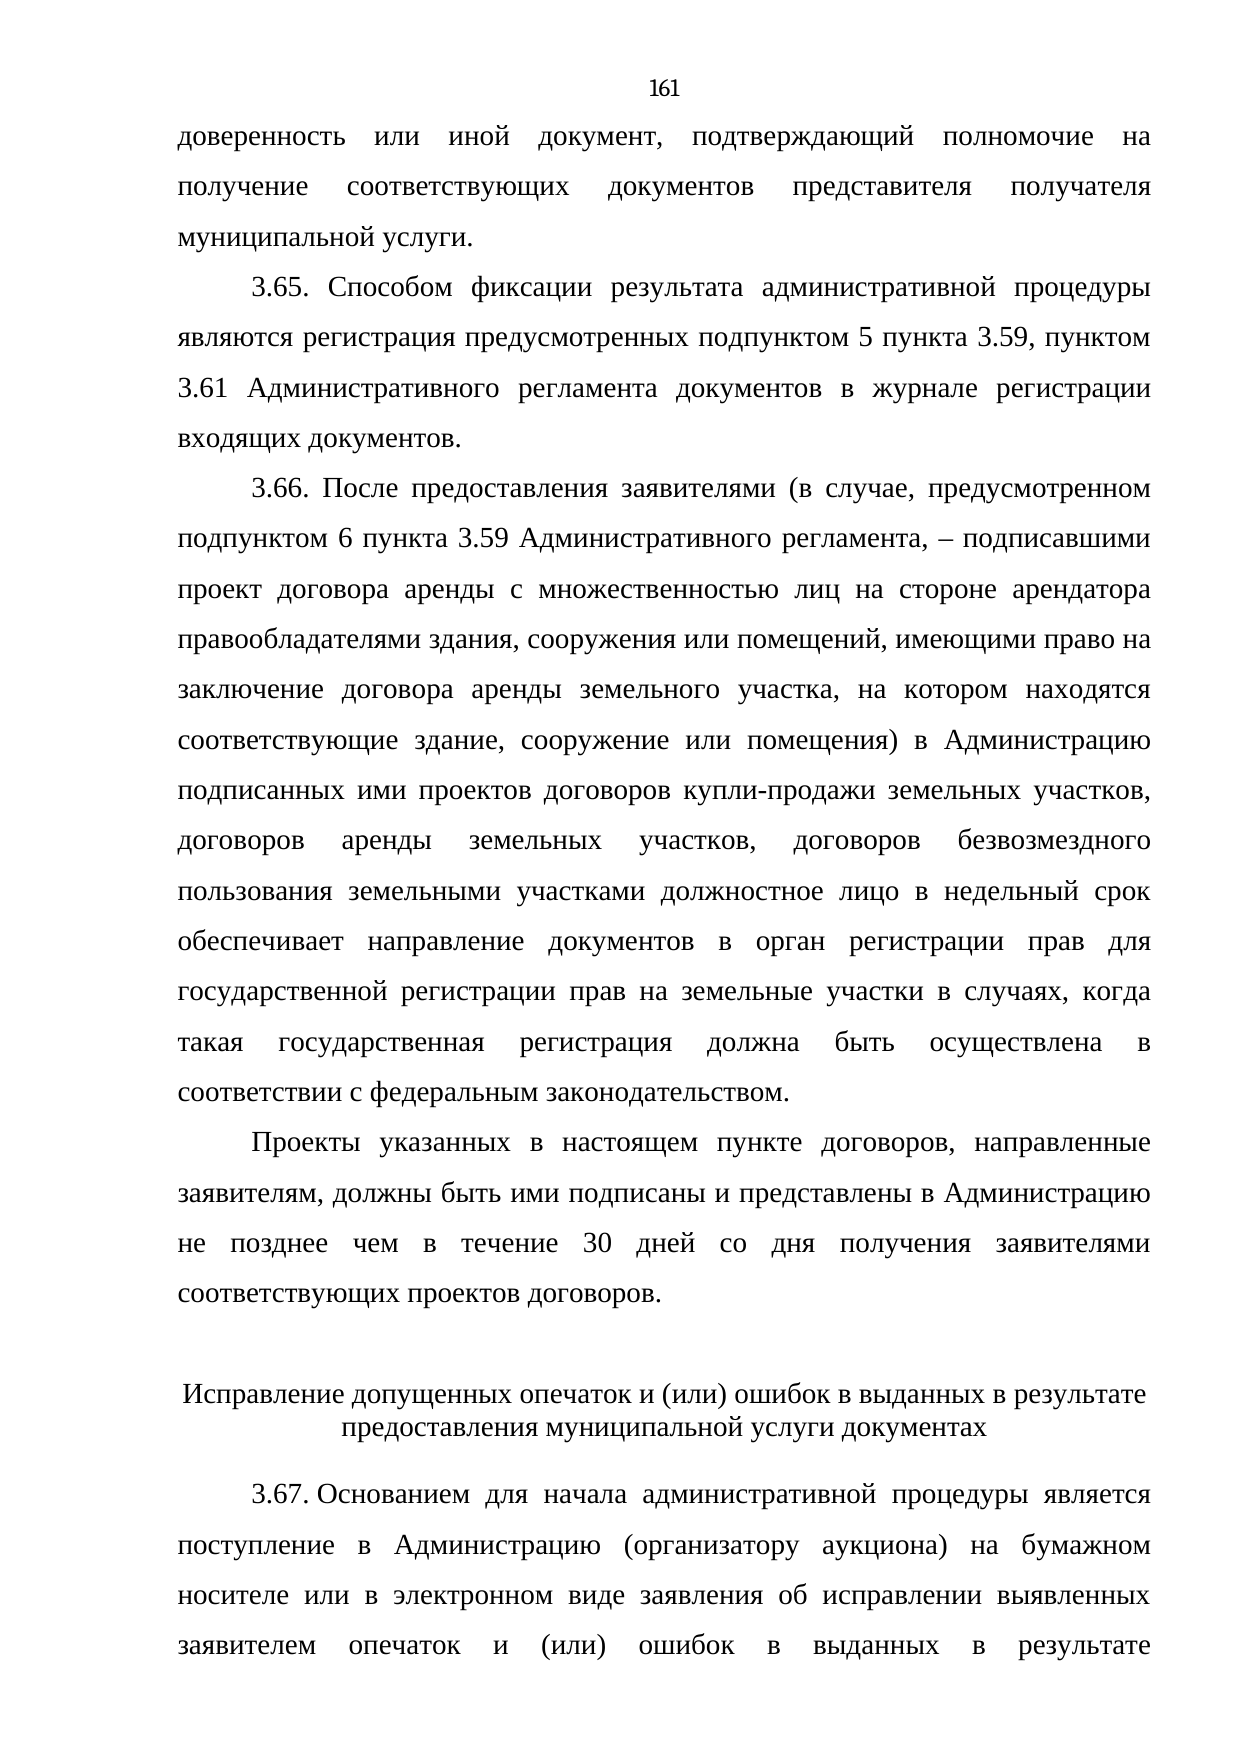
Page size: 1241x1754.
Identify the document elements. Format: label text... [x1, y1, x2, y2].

text 3.66. После предоставления заявителями (в случае, предусмотренном подпунктом 6 пункта 3.59 Административного регламента, – подписавшими проект договора аренды с множественностью лиц на стороне арендатора правообладателями здания, сооружения или помещений, имеющими право на заключение договора аренды земельного участка, на котором находятся соответствующие здание, сооружение или помещения) в Администрацию подписанных ими проектов договоров купли-продажи земельных участков, договоров аренды земельных участков, договоров безвозмездного пользования земельными участками должностное лицо в недельный срок обеспечивает направление документов в орган регистрации прав для государственной регистрации прав на земельные участки в случаях, когда такая государственная регистрация должна быть осуществлена в соответствии с федеральным законодательством. [177, 470, 1152, 1108]
text Проекты указанных в настоящем пункте договоров, направленные заявителям, должны быть ими подписаны и представлены в Администрацию не позднее чем в течение 30 дней со дня получения заявителями соответствующих проектов договоров. [177, 1124, 1152, 1309]
text 3.65. Способом фиксации результата административной процедуры являются регистрация предусмотренных подпунктом 5 пункта 3.59, пунктом 3.61 Административного регламента документов в журнале регистрации входящих документов. [177, 269, 1152, 453]
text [177, 118, 1152, 252]
text Исправление допущенных опечаток и (или) ошибок в выданных в результате предоставления муниципальной услуги документах [177, 1376, 1152, 1443]
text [177, 1477, 1152, 1661]
